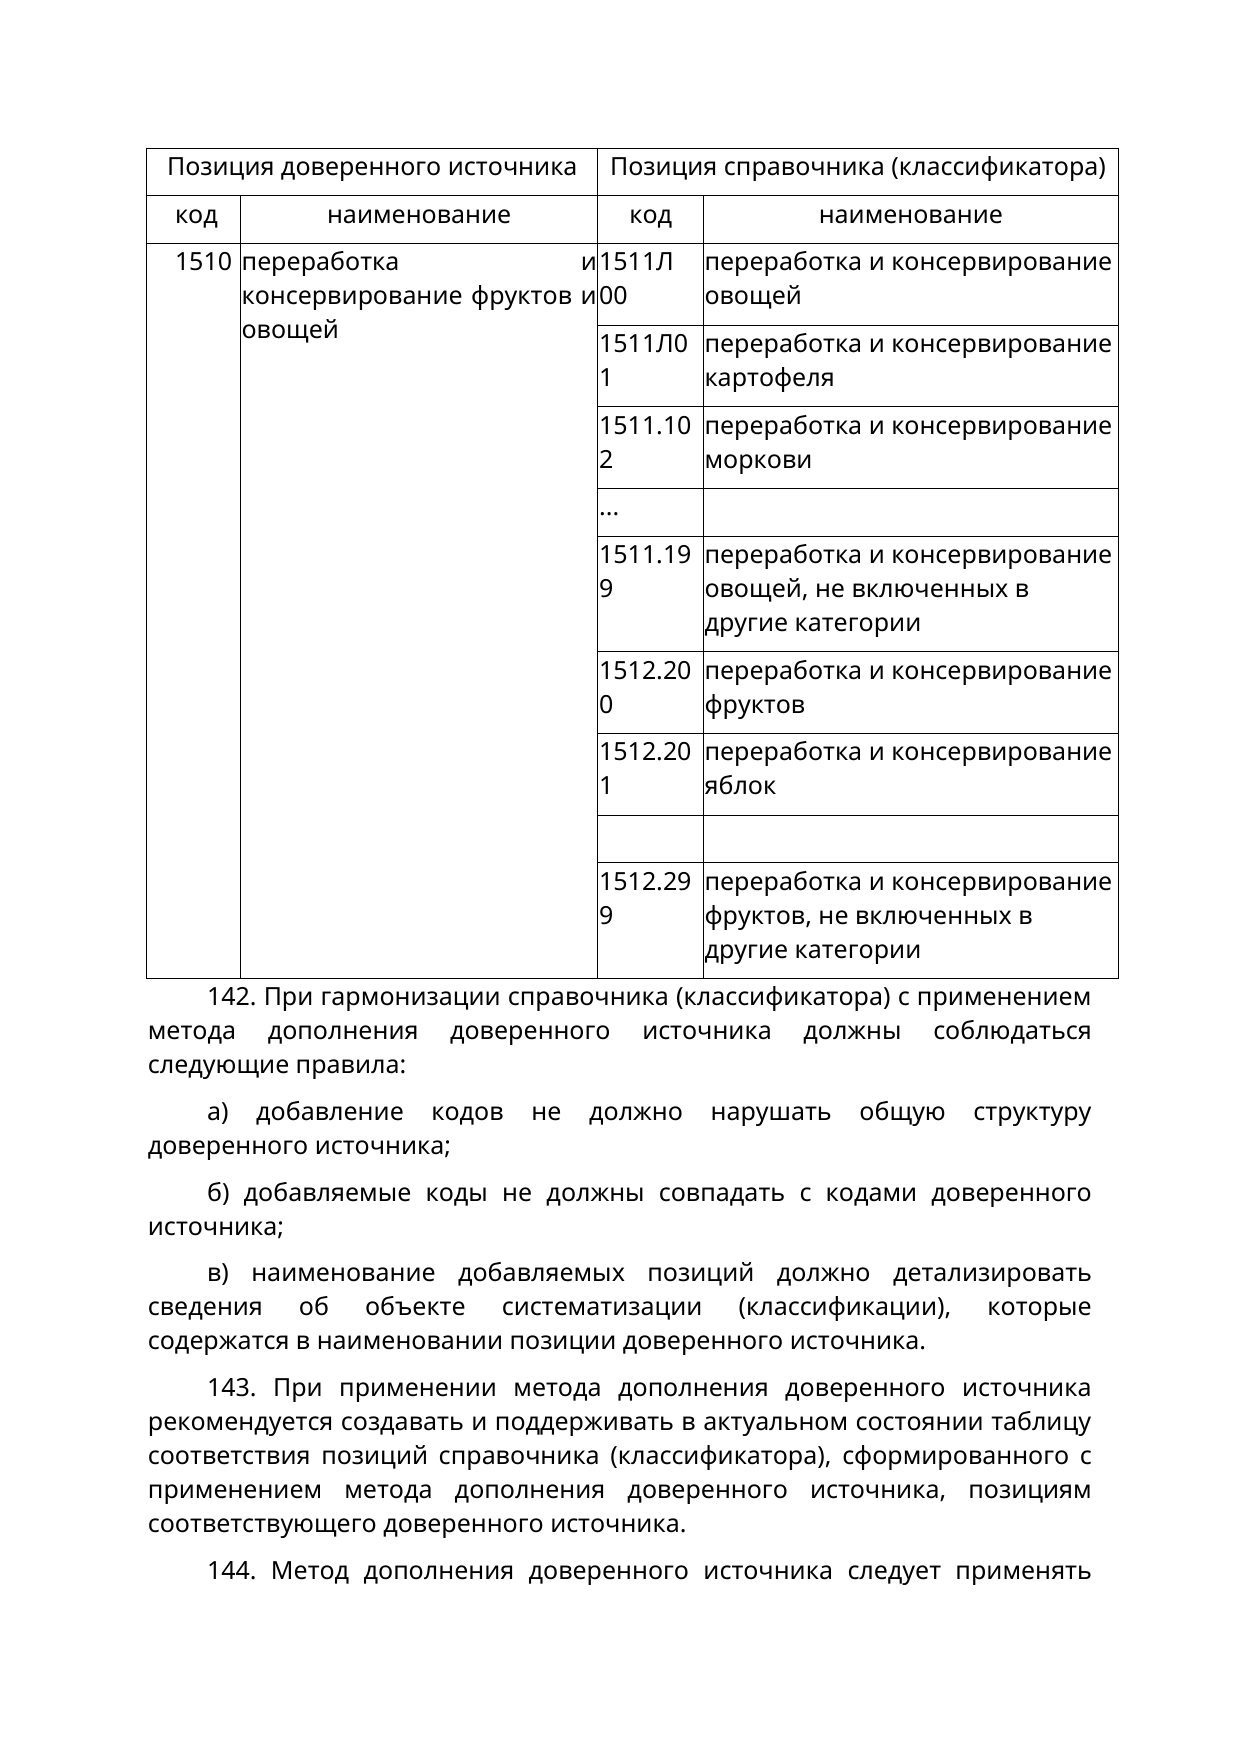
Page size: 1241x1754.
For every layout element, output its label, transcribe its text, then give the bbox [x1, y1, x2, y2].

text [148, 1552, 1092, 1586]
table_cell 1510 [147, 244, 240, 978]
table_cell 1511.102 [598, 407, 703, 488]
table_cell переработка и консервирование фруктов и овощей [241, 244, 597, 978]
table_cell переработка и консервирование фруктов, не включенных в другие категории [704, 863, 1118, 978]
table_cell 1512.200 [598, 652, 703, 733]
table_cell [704, 489, 1118, 536]
table_cell переработка и консервирование фруктов [704, 652, 1118, 733]
table_cell ... [598, 489, 703, 536]
table_cell 1511.199 [598, 537, 703, 651]
text б) добавляемые коды не должны совпадать с кодами доверенного источника; [148, 1174, 1092, 1242]
table_cell переработка и консервирование овощей, не включенных в другие категории [704, 537, 1118, 651]
table_cell код [147, 196, 240, 243]
table_cell 1511Л01 [598, 326, 703, 406]
table_header Позиция справочника (классификатора) [598, 149, 1118, 195]
table_cell наименование [704, 196, 1118, 243]
text 142. При гармонизации справочника (классификатора) с применением метода дополнения доверенного источника должны соблюдаться следующие правила: [148, 979, 1092, 1081]
text 143. При применении метода дополнения доверенного источника рекомендуется создавать и поддерживать в актуальном состоянии таблицу соответствия позиций справочника (классификатора), сформированного с применением метода дополнения доверенного источника, позициям соответствующего доверенного источника. [148, 1369, 1092, 1540]
table_cell переработка и консервирование овощей [704, 244, 1118, 324]
table_cell наименование [241, 196, 597, 243]
table_cell [704, 816, 1118, 862]
table_cell 1512.201 [598, 734, 703, 814]
table_cell [598, 816, 703, 862]
table_cell переработка и консервирование картофеля [704, 326, 1118, 406]
table_header Позиция доверенного источника [147, 149, 597, 195]
table_cell переработка и консервирование яблок [704, 734, 1118, 814]
table_cell переработка и консервирование моркови [704, 407, 1118, 488]
table_cell 1512.299 [598, 863, 703, 978]
text а) добавление кодов не должно нарушать общую структуру доверенного источника; [148, 1094, 1092, 1162]
text в) наименование добавляемых позиций должно детализировать сведения об объекте систематизации (классификации), которые содержатся в наименовании позиции доверенного источника. [148, 1255, 1092, 1357]
table_cell 1511Л 00 [598, 244, 703, 324]
table_cell код [598, 196, 703, 243]
